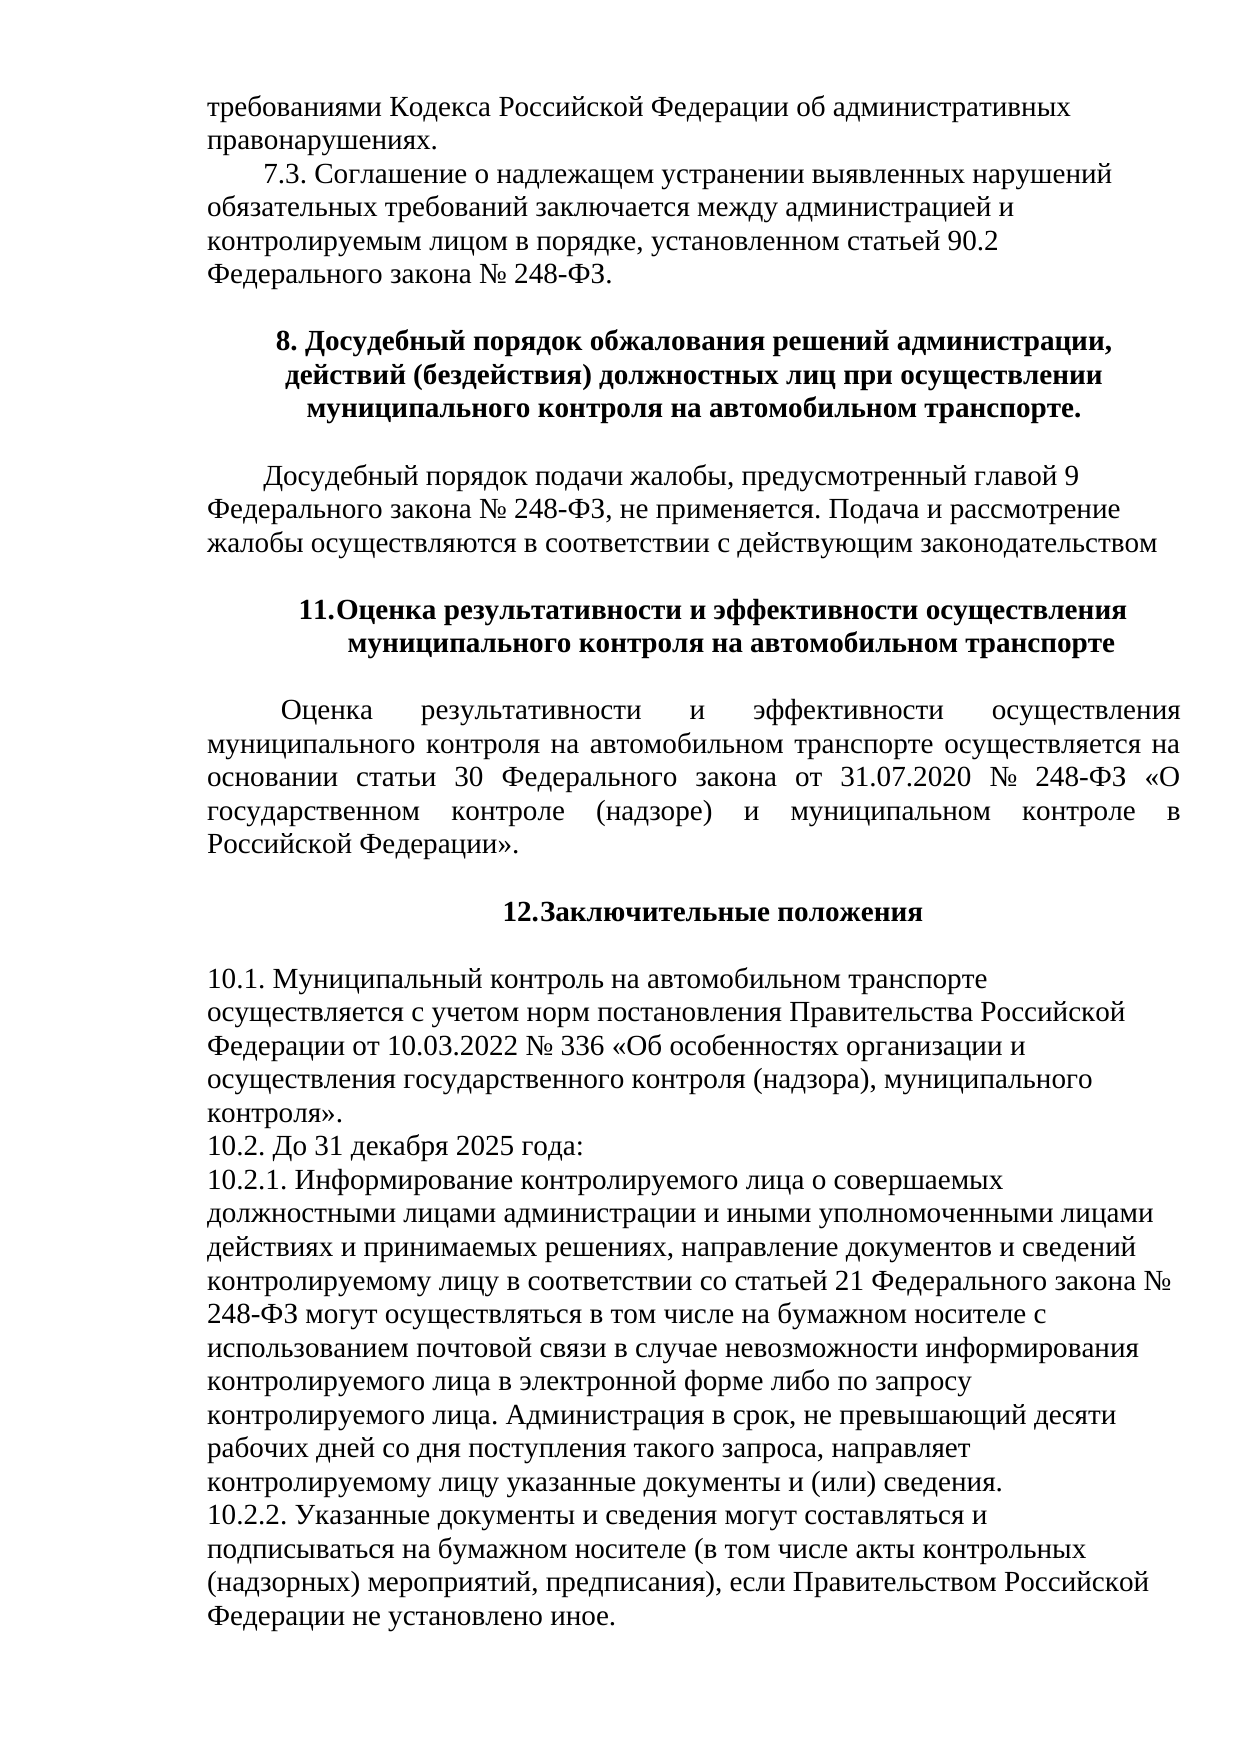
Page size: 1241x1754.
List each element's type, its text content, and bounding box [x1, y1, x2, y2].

text муниципального контроля на автомобильном транспорте. [207, 391, 1181, 424]
text 10.1. Муниципальный контроль на автомобильном транспорте осуществляется с учетом норм постановления Правительства Российской Федерации от 10.03.2022 № 336 «Об особенностях организации и осуществления государственного контроля (надзора), муниципального контроля». [207, 961, 1181, 1128]
text 10.2.1. Информирование контролируемого лица о совершаемых должностными лицами администрации и иными уполномоченными лицами действиях и принимаемых решениях, направление документов и сведений контролируемому лицу в соответствии со статьей 21 Федерального закона № 248-ФЗ могут осуществляться в том числе на бумажном носителе с использованием почтовой связи в случае невозможности информирования контролируемого лица в электронной форме либо по запросу контролируемого лица. Администрация в срок, не превышающий десяти рабочих дней со дня поступления такого запроса, направляет контролируемому лицу указанные документы и (или) сведения. [207, 1162, 1181, 1497]
text 10.2.2. Указанные документы и сведения могут составляться и подписываться на бумажном носителе (в том числе акты контрольных (надзорных) мероприятий, предписания), если Правительством Российской Федерации не установлено иное. [207, 1497, 1181, 1632]
list Заключительные положения [244, 894, 1181, 927]
list Оценка результативности и эффективности осуществления муниципального контроля на автомобильном транспорте [244, 592, 1181, 659]
text Досудебный порядок подачи жалобы, предусмотренный главой 9 Федерального закона № 248-ФЗ, не применяется. Подача и рассмотрение жалобы осуществляются в соответствии с действующим законодательством [207, 458, 1181, 558]
text Оценка результативности и эффективности осуществления муниципального контроля на автомобильном транспорте осуществляется на основании статьи 30 Федерального закона от 31.07.2020 № 248-ФЗ «О государственном контроле (надзоре) и муниципальном контроле в Российской Федерации». [207, 692, 1181, 860]
text действий (бездействия) должностных лиц при осуществлении [207, 357, 1181, 391]
text 8. Досудебный порядок обжалования решений администрации, [207, 323, 1181, 357]
text 10.2. До 31 декабря 2025 года: [207, 1128, 1181, 1162]
text 7.3. Соглашение о надлежащем устранении выявленных нарушений обязательных требований заключается между администрацией и контролируемым лицом в порядке, установленном статьей 90.2 Федерального закона № 248-ФЗ. [207, 156, 1181, 290]
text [207, 89, 1181, 156]
